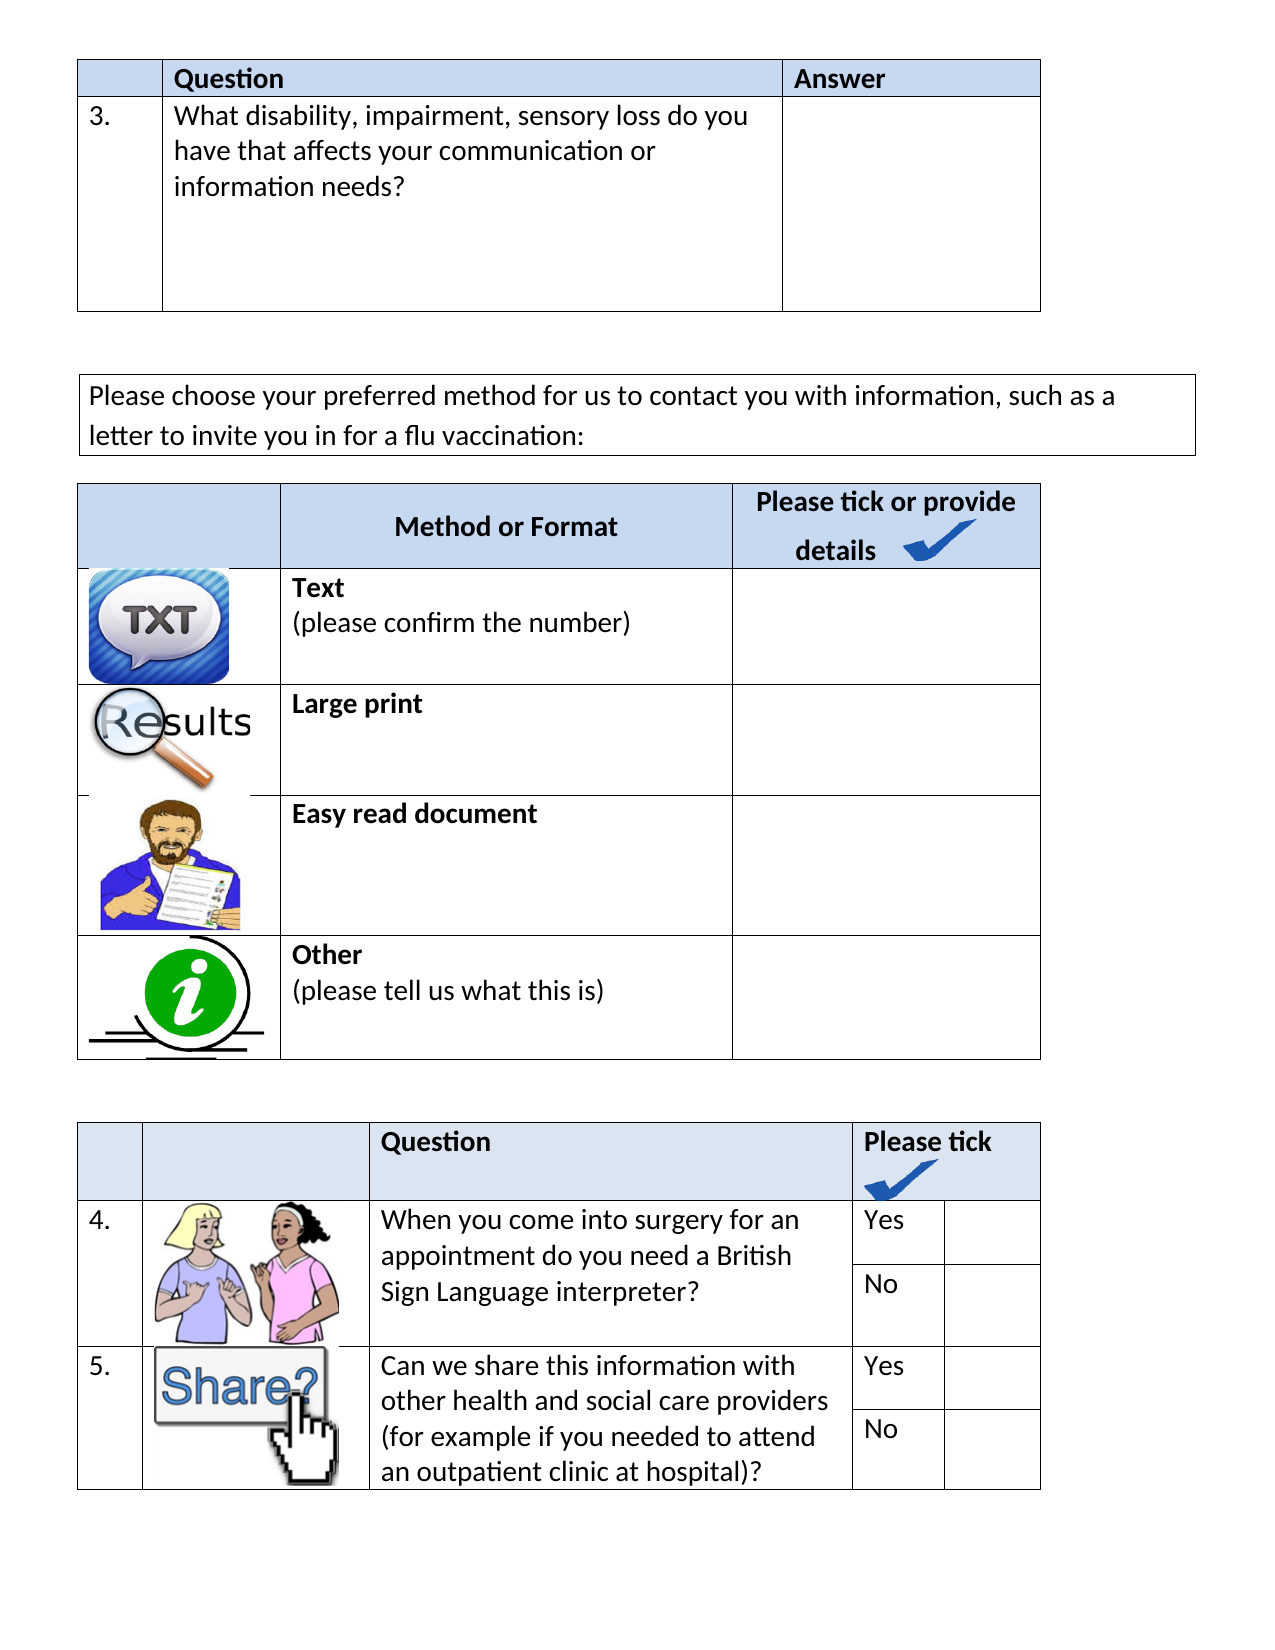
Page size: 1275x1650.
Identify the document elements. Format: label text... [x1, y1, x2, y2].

table_cell [229, 569, 280, 684]
table_cell [78, 685, 88, 794]
table_cell Other (please tell us what this is) [281, 936, 732, 1059]
table_cell 4. [78, 1201, 142, 1346]
table_header Question [370, 1123, 852, 1200]
table_cell [143, 1347, 369, 1489]
table_cell [78, 936, 88, 1059]
table_cell [251, 796, 280, 935]
table_cell [945, 1265, 1040, 1346]
table_cell [945, 1347, 1040, 1409]
table_cell No [853, 1410, 944, 1489]
table_cell [945, 1410, 1040, 1489]
table_cell Easy read document [281, 796, 732, 935]
table_cell [251, 685, 280, 794]
table_cell When you come into surgery for an appointment do you need a British Sign Language interpreter? [370, 1201, 852, 1346]
table_cell [733, 796, 1040, 935]
table_cell Text (please confirm the number) [281, 569, 732, 684]
text Please choose your preferred method for us to contact you with information, such as a letter to invite you in for a flu vaccination: [80, 375, 1195, 455]
table_header Method or Format [281, 484, 732, 568]
table_header Please tick or provide details [733, 484, 1040, 568]
table_header [78, 60, 162, 96]
table_cell 5. [78, 1347, 142, 1489]
picture [863, 1158, 939, 1201]
table_cell Can we share this information with other health and social care providers (for example if you needed to attend an outpatient clinic at hospital)? [370, 1347, 852, 1489]
table_header Question [163, 60, 782, 96]
table_header Please tick [853, 1123, 1040, 1200]
table_header Answer [783, 60, 1040, 96]
table_cell [733, 936, 1040, 1059]
table_cell [945, 1201, 1040, 1264]
table_cell [78, 569, 88, 684]
table_cell 3. [78, 97, 162, 311]
table_cell [143, 1201, 154, 1346]
table_header [143, 1123, 369, 1200]
picture [88, 936, 265, 1060]
table_cell Large print [281, 685, 732, 794]
table_cell No [853, 1265, 944, 1346]
table_cell [265, 936, 280, 1059]
picture [902, 519, 977, 561]
picture [154, 1201, 339, 1486]
table_cell [783, 97, 1040, 311]
table_cell What disability, impairment, sensory loss do you have that affects your communication or information needs? [163, 97, 782, 311]
table_cell [733, 569, 1040, 684]
table_header [78, 1123, 142, 1200]
table_cell Yes [853, 1347, 944, 1409]
table_header [78, 484, 280, 568]
picture [88, 685, 251, 935]
table_cell [733, 685, 1040, 794]
table_cell Yes [853, 1201, 944, 1264]
picture [88, 568, 229, 684]
table_cell [78, 796, 88, 935]
table_cell [339, 1201, 369, 1346]
